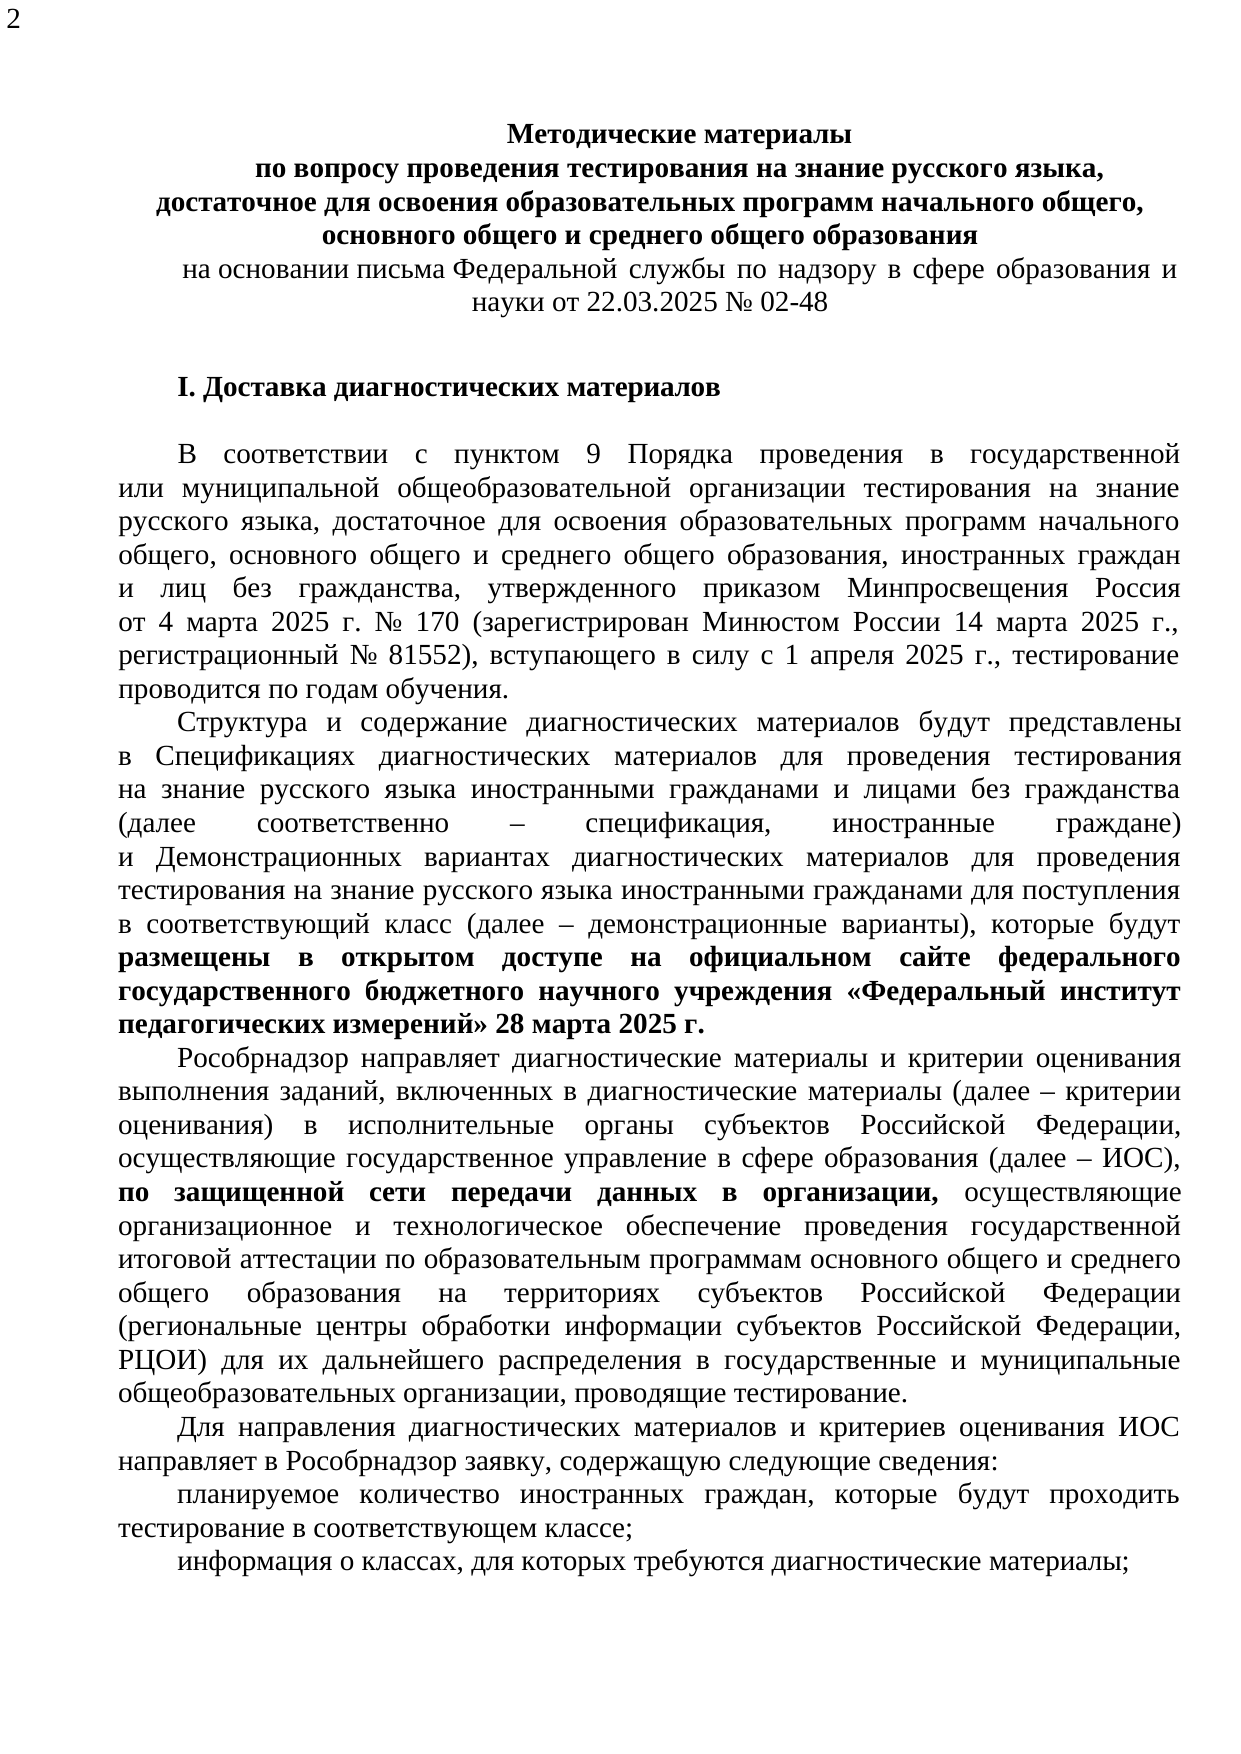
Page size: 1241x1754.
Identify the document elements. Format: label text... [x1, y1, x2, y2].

text Для направления диагностических материалов и критериев оценивания ИОС направляет в Рособрнадзор заявку, содержащую следующие сведения: [118, 1409, 1181, 1476]
text планируемое количество иностранных граждан, которые будут проходить тестирование в соответствующем классе; [118, 1476, 1181, 1543]
text Структура и содержание диагностических материалов будут представлены в Спецификациях диагностических материалов для проведения тестирования на знание русского языка иностранными гражданами и лицами без гражданства (далее соответственно – спецификация, иностранные граждане) и Демонстрационных вариантах диагностических материалов для проведения тестирования на знание русского языка иностранными гражданами для поступления в соответствующий класс (далее – демонстрационные варианты), которые будут размещены в открытом доступе на официальном сайте федерального государственного бюджетного научного учреждения «Федеральный институт педагогических измерений» 28 марта 2025 г. [118, 704, 1182, 1040]
text на основании письма Федеральной службы по надзору в сфере образования и науки от 22.03.2025 № 02-48 [118, 251, 1182, 318]
text Методические материалы [118, 117, 1182, 150]
text Рособрнадзор направляет диагностические материалы и критерии оценивания выполнения заданий, включенных в диагностические материалы (далее – критерии оценивания) в исполнительные органы субъектов Российской Федерации, осуществляющие государственное управление в сфере образования (далее – ИОС), по защищенной сети передачи данных в организации, осуществляющие организационное и технологическое обеспечение проведения государственной итоговой аттестации по образовательным программам основного общего и среднего общего образования на территориях субъектов Российской Федерации (региональные центры обработки информации субъектов Российской Федерации, РЦОИ) для их дальнейшего распределения в государственные и муниципальные общеобразовательных организации, проводящие тестирование. [118, 1040, 1182, 1409]
subtitle Доставка диагностических материалов [177, 369, 1196, 402]
text В соответствии с пунктом 9 Порядка проведения в государственной или муниципальной общеобразовательной организации тестирования на знание русского языка, достаточное для освоения образовательных программ начального общего, основного общего и среднего общего образования, иностранных граждан и лиц без гражданства, утвержденного приказом Минпросвещения Россия от 4 марта 2025 г. № 170 (зарегистрирован Минюстом России 14 марта 2025 г., регистрационный № 81552), вступающего в силу с 1 апреля 2025 г., тестирование проводится по годам обучения. [118, 436, 1181, 704]
text информация о классах, для которых требуются диагностические материалы; [177, 1543, 1196, 1577]
text по вопросу проведения тестирования на знание русского языка, достаточное для освоения образовательных программ начального общего, основного общего и среднего общего образования [118, 150, 1182, 251]
